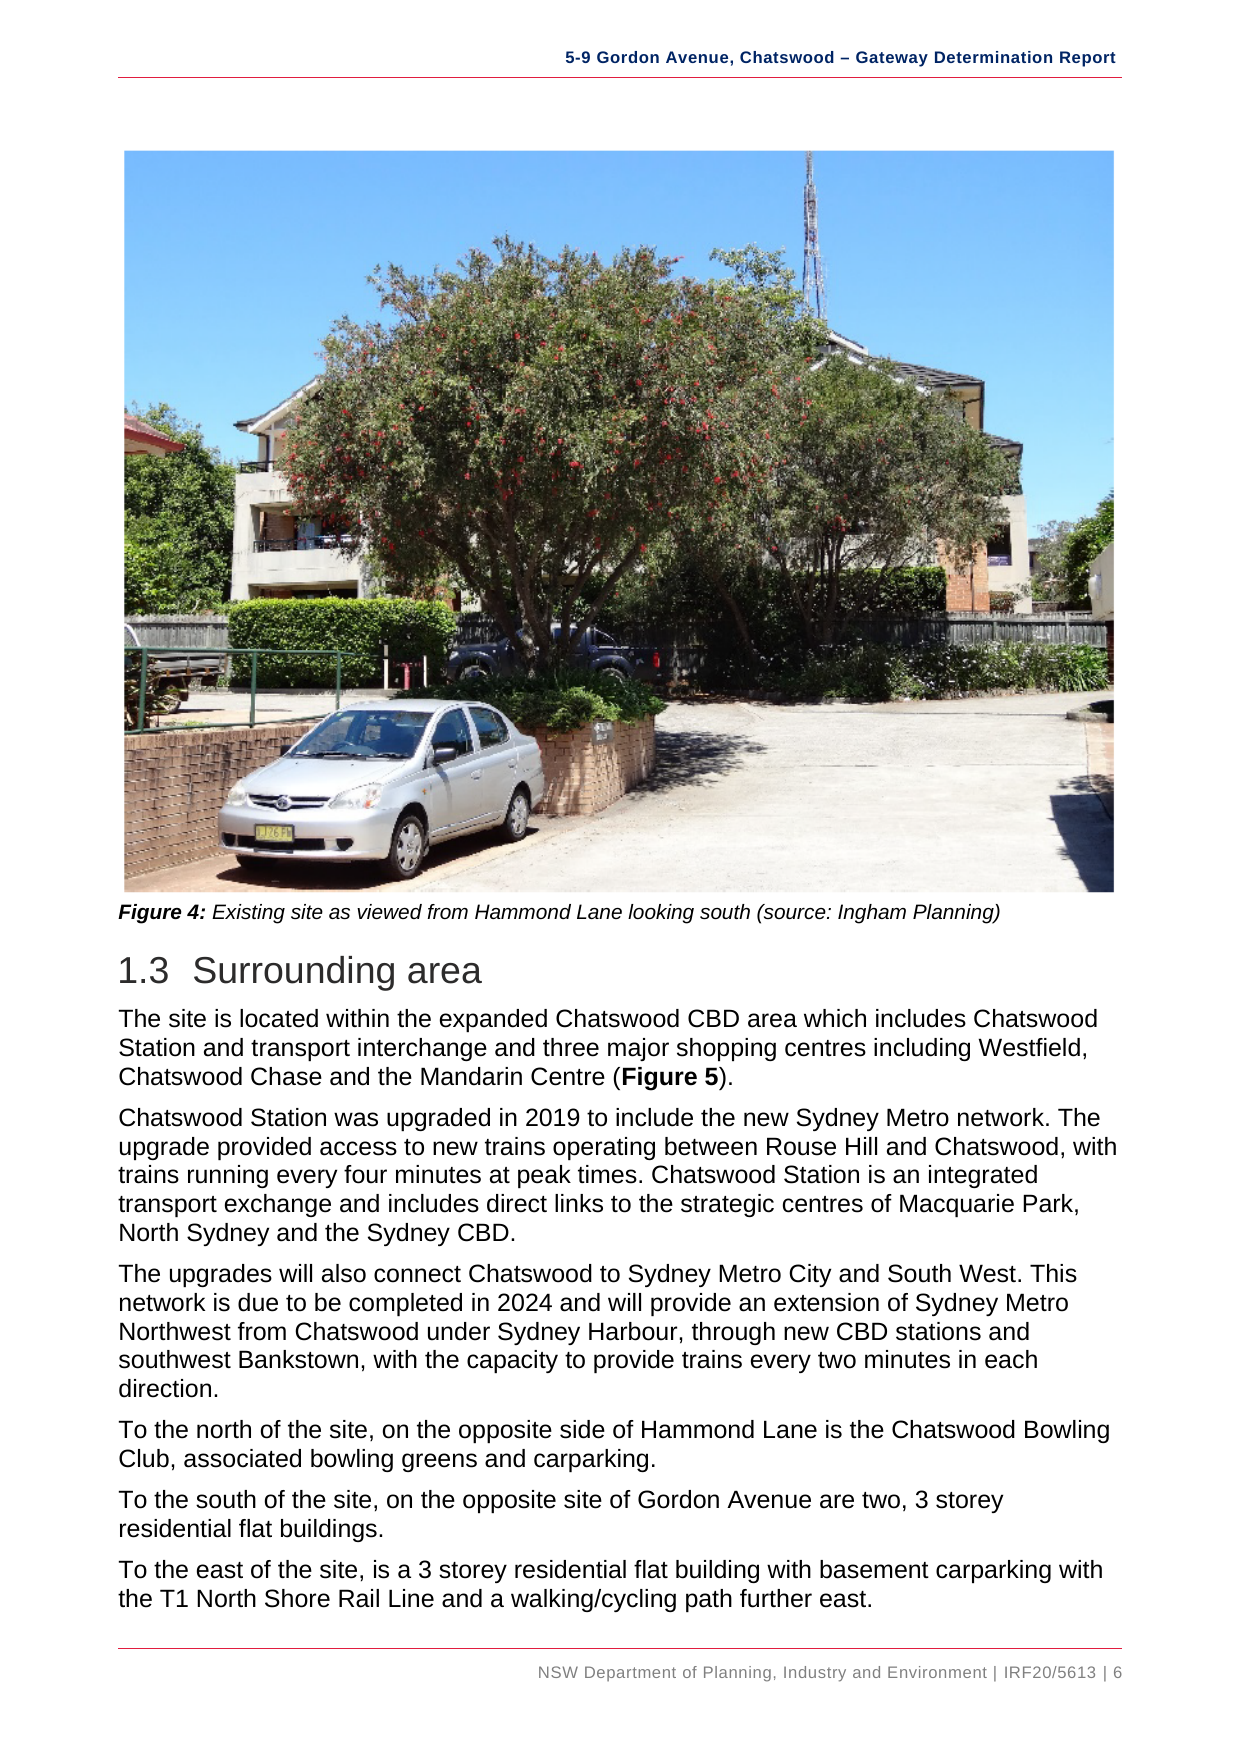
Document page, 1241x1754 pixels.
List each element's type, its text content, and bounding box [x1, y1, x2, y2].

picture [118, 147, 1123, 900]
text To the south of the site, on the opposite site of Gordon Avenue are two, 3 storey residential flat buildings. [118, 1486, 1122, 1543]
text Chatswood Station was upgraded in 2019 to include the new Sydney Metro network. The upgrade provided access to new trains operating between Rouse Hill and Chatswood, with trains running every four minutes at peak times. Chatswood Station is an integrated transport exchange and includes direct links to the strategic centres of Macquarie Park, North Sydney and the Sydney CBD. [118, 1103, 1122, 1247]
text The upgrades will also connect Chatswood to Sydney Metro City and South West. This network is due to be completed in 2024 and will provide an extension of Sydney Metro Northwest from Chatswood under Sydney Harbour, through new CBD stations and southwest Bankstown, with the capacity to provide trains every two minutes in each direction. [118, 1259, 1122, 1403]
subtitle Surrounding area [117, 949, 1122, 992]
text Figure 4: Existing site as viewed from Hammond Lane looking south (source: Ingham Planning) [118, 900, 1122, 924]
text To the north of the site, on the opposite side of Hammond Lane is the Chatswood Bowling Club, associated bowling greens and carparking. [118, 1416, 1122, 1473]
text To the east of the site, is a 3 storey residential flat building with basement carparking with the T1 North Shore Rail Line and a walking/cycling path further east. [118, 1556, 1122, 1613]
text The site is located within the expanded Chatswood CBD area which includes Chatswood Station and transport interchange and three major shopping centres including Westfield, Chatswood Chase and the Mandarin Centre (Figure 5). [118, 1004, 1122, 1091]
